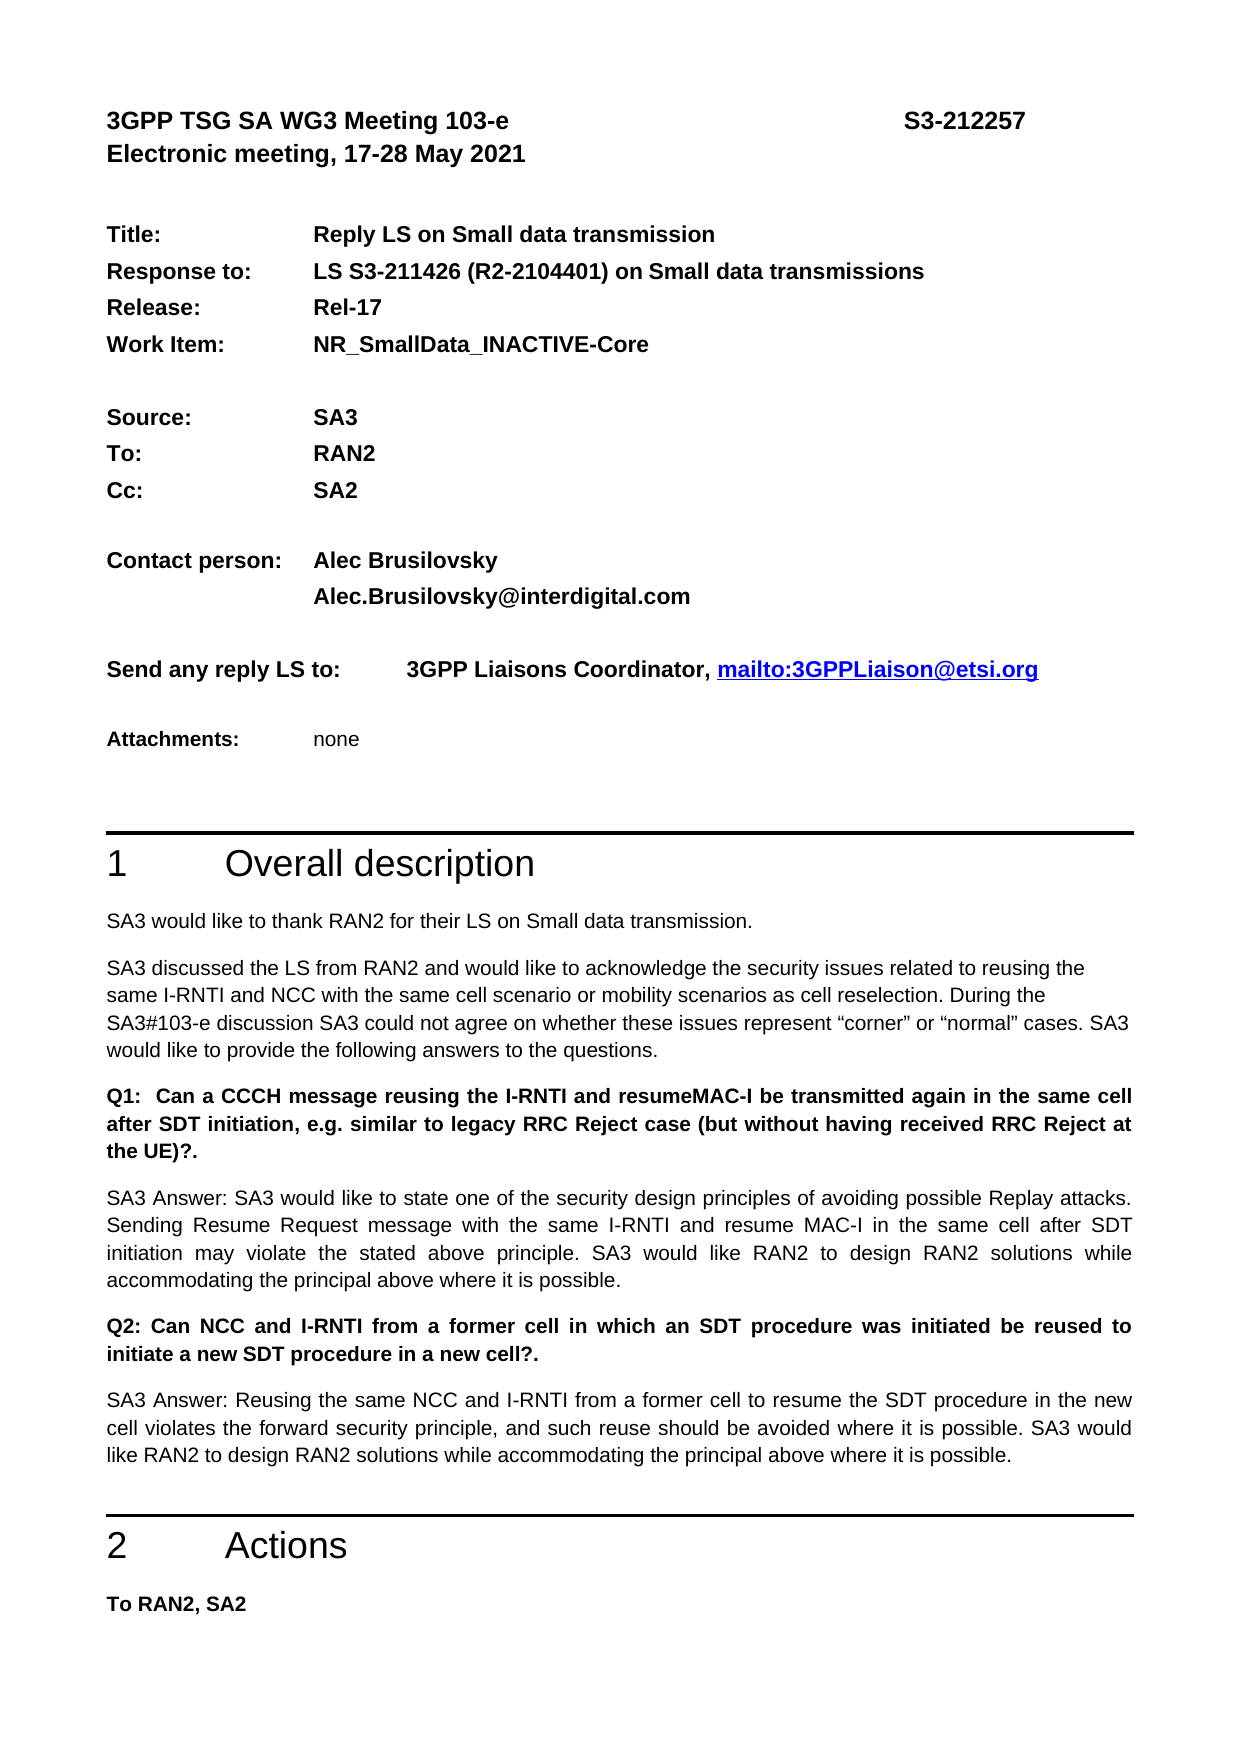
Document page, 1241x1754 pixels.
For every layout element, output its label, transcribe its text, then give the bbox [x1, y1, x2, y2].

text Source: SA3 [106, 404, 1134, 430]
text Q2: Can NCC and I-RNTI from a former cell in which an SDT procedure was initiated be reused to initiate a new SDT procedure in a new cell?. [106, 1314, 1134, 1366]
text SA3 Answer: Reusing the same NCC and I-RNTI from a former cell to resume the SDT procedure in the new cell violates the forward security principle, and such reuse should be avoided where it is possible. SA3 would like RAN2 to design RAN2 solutions while accommodating the principal above where it is possible. [106, 1388, 1134, 1467]
text Work Item: NR_SmallData_INACTIVE-Core [106, 331, 1134, 357]
subtitle 2 Actions [106, 1517, 1134, 1567]
text To RAN2, SA2 [106, 1592, 1134, 1616]
text 3GPP TSG SA WG3 Meeting 103-e S3-212257 [106, 106, 1134, 135]
text SA3 discussed the LS from RAN2 and would like to acknowledge the security issues related to reusing the same I-RNTI and NCC with the same cell scenario or mobility scenarios as cell reselection. During the SA3#103-e discussion SA3 could not agree on whether these issues represent “corner” or “normal” cases. SA3 would like to provide the following answers to the questions. [106, 955, 1134, 1062]
text Attachments: none [106, 726, 1134, 750]
text To: RAN2 [106, 440, 1134, 466]
text Response to: LS S3-211426 (R2-2104401) on Small data transmissions [106, 258, 1134, 284]
text Alec.Brusilovsky@interdigital.com [106, 583, 1134, 609]
text Contact person: Alec Brusilovsky [106, 547, 1134, 573]
text Release: Rel-17 [106, 294, 1134, 321]
text Send any reply LS to: 3GPP Liaisons Coordinator, mailto:3GPPLiaison@etsi.org [106, 656, 1134, 682]
text Q1: Can a CCCH message reusing the I-RNTI and resumeMAC-I be transmitted again in the same cell after SDT initiation, e.g. similar to legacy RRC Reject case (but without having received RRC Reject at the UE)?. [106, 1084, 1134, 1163]
text SA3 Answer: SA3 would like to state one of the security design principles of avoiding possible Replay attacks. Sending Resume Request message with the same I-RNTI and resume MAC-I in the same cell after SDT initiation may violate the stated above principle. SA3 would like RAN2 to design RAN2 solutions while accommodating the principal above where it is possible. [106, 1185, 1134, 1292]
text Cc: SA2 [106, 477, 1134, 503]
text SA3 would like to thank RAN2 for their LS on Small data transmission. [106, 909, 1134, 933]
subtitle 1 Overall description [106, 835, 1134, 884]
text Electronic meeting, 17-28 May 2021 [106, 139, 1134, 168]
text Title: Reply LS on Small data transmission [106, 221, 1134, 248]
